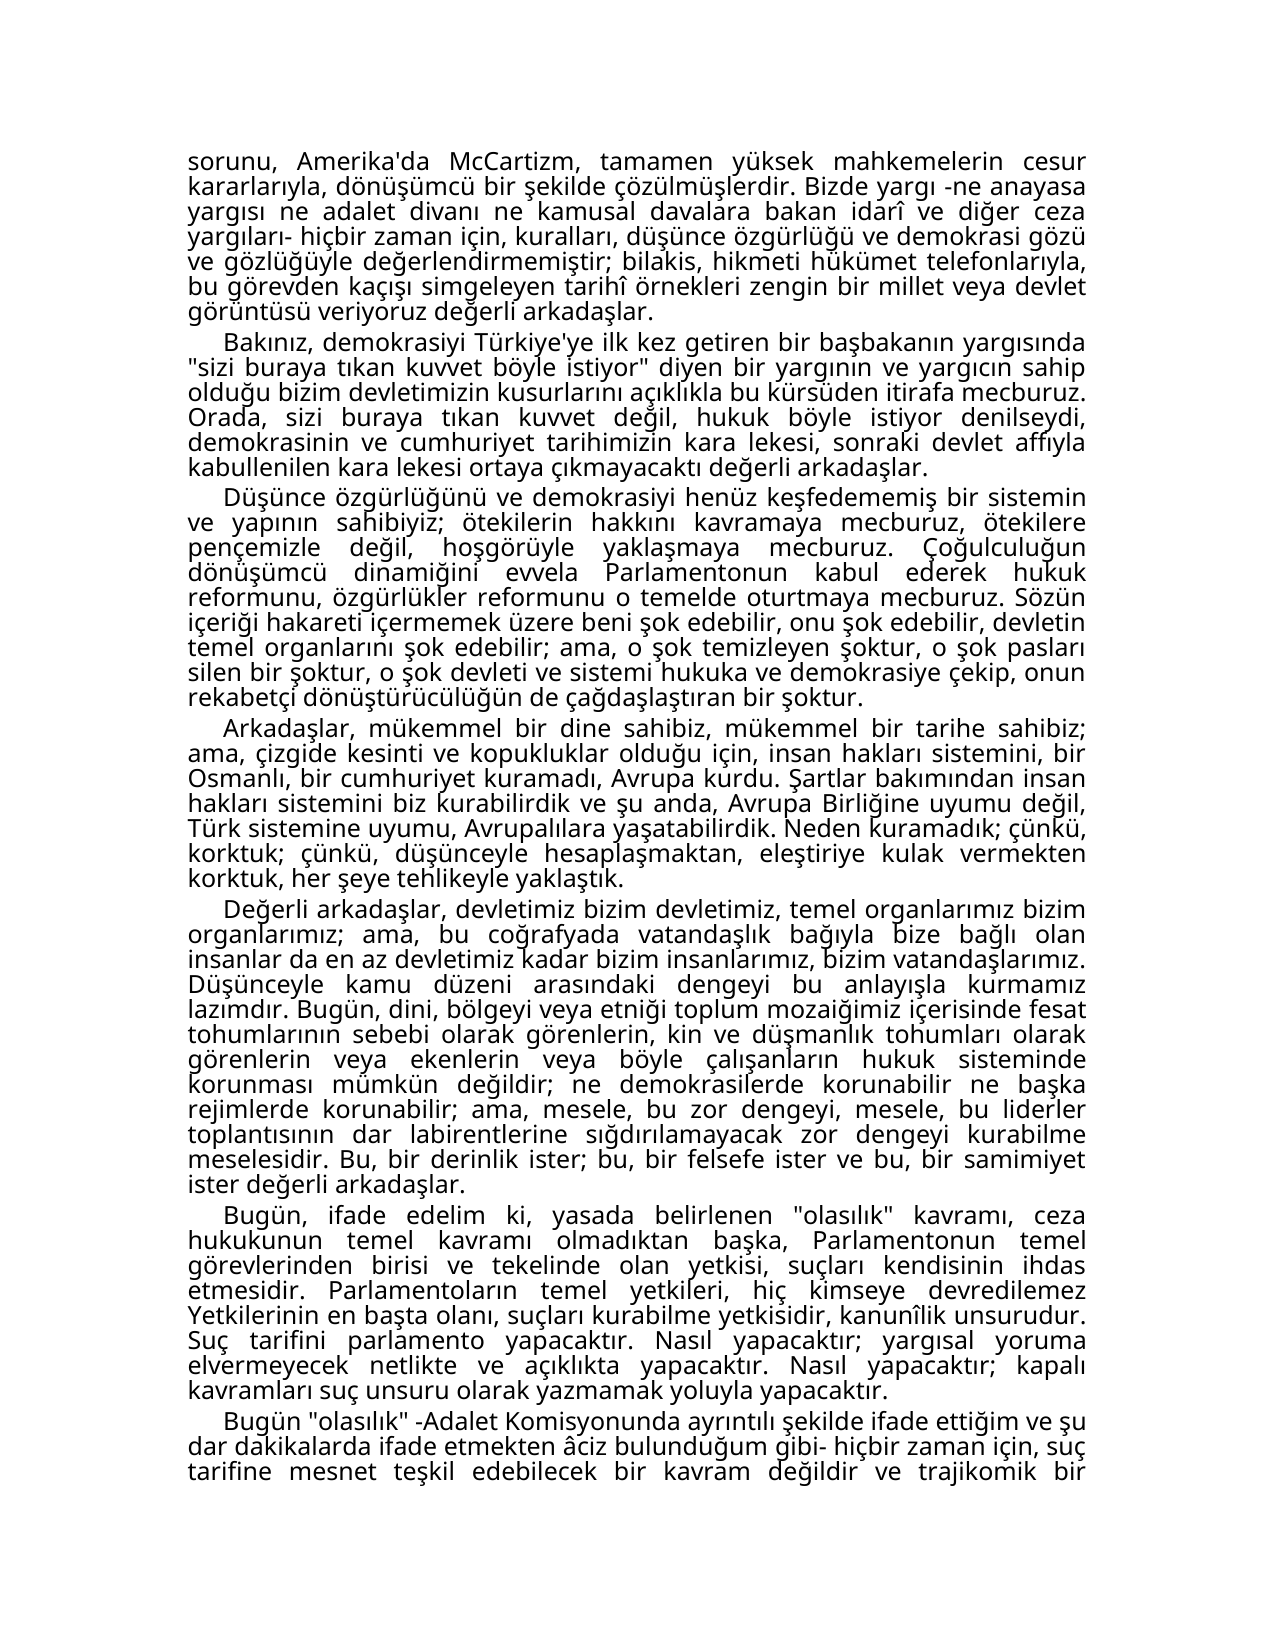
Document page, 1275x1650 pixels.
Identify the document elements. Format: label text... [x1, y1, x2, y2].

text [187, 150, 1087, 325]
text Bakınız, demokrasiyi Türkiye'ye ilk kez getiren bir başbakanın yargısında "sizi buraya tıkan kuvvet böyle istiyor" diyen bir yargının ve yargıcın sahip olduğu bizim devletimizin kusurlarını açıklıkla bu kürsüden itirafa mecburuz. Orada, sizi buraya tıkan kuvvet değil, hukuk böyle istiyor denilseydi, demokrasinin ve cumhuriyet tarihimizin kara lekesi, sonraki devlet affıyla kabullenilen kara lekesi ortaya çıkmayacaktı değerli arkadaşlar. [187, 331, 1087, 481]
text Arkadaşlar, mükemmel bir dine sahibiz, mükemmel bir tarihe sahibiz; ama, çizgide kesinti ve kopukluklar olduğu için, insan hakları sistemini, bir Osmanlı, bir cumhuriyet kuramadı, Avrupa kurdu. Şartlar bakımından insan hakları sistemini biz kurabilirdik ve şu anda, Avrupa Birliğine uyumu değil, Türk sistemine uyumu, Avrupalılara yaşatabilirdik. Neden kuramadık; çünkü, korktuk; çünkü, düşünceyle hesaplaşmaktan, eleştiriye kulak vermekten korktuk, her şeye tehlikeyle yaklaştık. [187, 718, 1087, 893]
text Düşünce özgürlüğünü ve demokrasiyi henüz keşfedememiş bir sistemin ve yapının sahibiyiz; ötekilerin hakkını kavramaya mecburuz, ötekilere pençemizle değil, hoşgörüyle yaklaşmaya mecburuz. Çoğulculuğun dönüşümcü dinamiğini evvela Parlamentonun kabul ederek hukuk reformunu, özgürlükler reformunu o temelde oturtmaya mecburuz. Sözün içeriği hakareti içermemek üzere beni şok edebilir, onu şok edebilir, devletin temel organlarını şok edebilir; ama, o şok temizleyen şoktur, o şok pasları silen bir şoktur, o şok devleti ve sistemi hukuka ve demokrasiye çekip, onun rekabetçi dönüştürücülüğün de çağdaşlaştıran bir şoktur. [187, 487, 1087, 712]
text Bugün, ifade edelim ki, yasada belirlenen "olasılık" kavramı, ceza hukukunun temel kavramı olmadıktan başka, Parlamentonun temel görevlerinden birisi ve tekelinde olan yetkisi, suçları kendisinin ihdas etmesidir. Parlamentoların temel yetkileri, hiç kimseye devredilemez Yetkilerinin en başta olanı, suçları kurabilme yetkisidir, kanunîlik unsurudur. Suç tarifini parlamento yapacaktır. Nasıl yapacaktır; yargısal yoruma elvermeyecek netlikte ve açıklıkta yapacaktır. Nasıl yapacaktır; kapalı kavramları suç unsuru olarak yazmamak yoluyla yapacaktır. [187, 1205, 1087, 1405]
text Değerli arkadaşlar, devletimiz bizim devletimiz, temel organlarımız bizim organlarımız; ama, bu coğrafyada vatandaşlık bağıyla bize bağlı olan insanlar da en az devletimiz kadar bizim insanlarımız, bizim vatandaşlarımız. Düşünceyle kamu düzeni arasındaki dengeyi bu anlayışla kurmamız lazımdır. Bugün, dini, bölgeyi veya etniği toplum mozaiğimiz içerisinde fesat tohumlarının sebebi olarak görenlerin, kin ve düşmanlık tohumları olarak görenlerin veya ekenlerin veya böyle çalışanların hukuk sisteminde korunması mümkün değildir; ne demokrasilerde korunabilir ne başka rejimlerde korunabilir; ama, mesele, bu zor dengeyi, mesele, bu liderler toplantısının dar labirentlerine sığdırılamayacak zor dengeyi kurabilme meselesidir. Bu, bir derinlik ister; bu, bir felsefe ister ve bu, bir samimiyet ister değerli arkadaşlar. [187, 899, 1087, 1199]
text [187, 1411, 1087, 1486]
